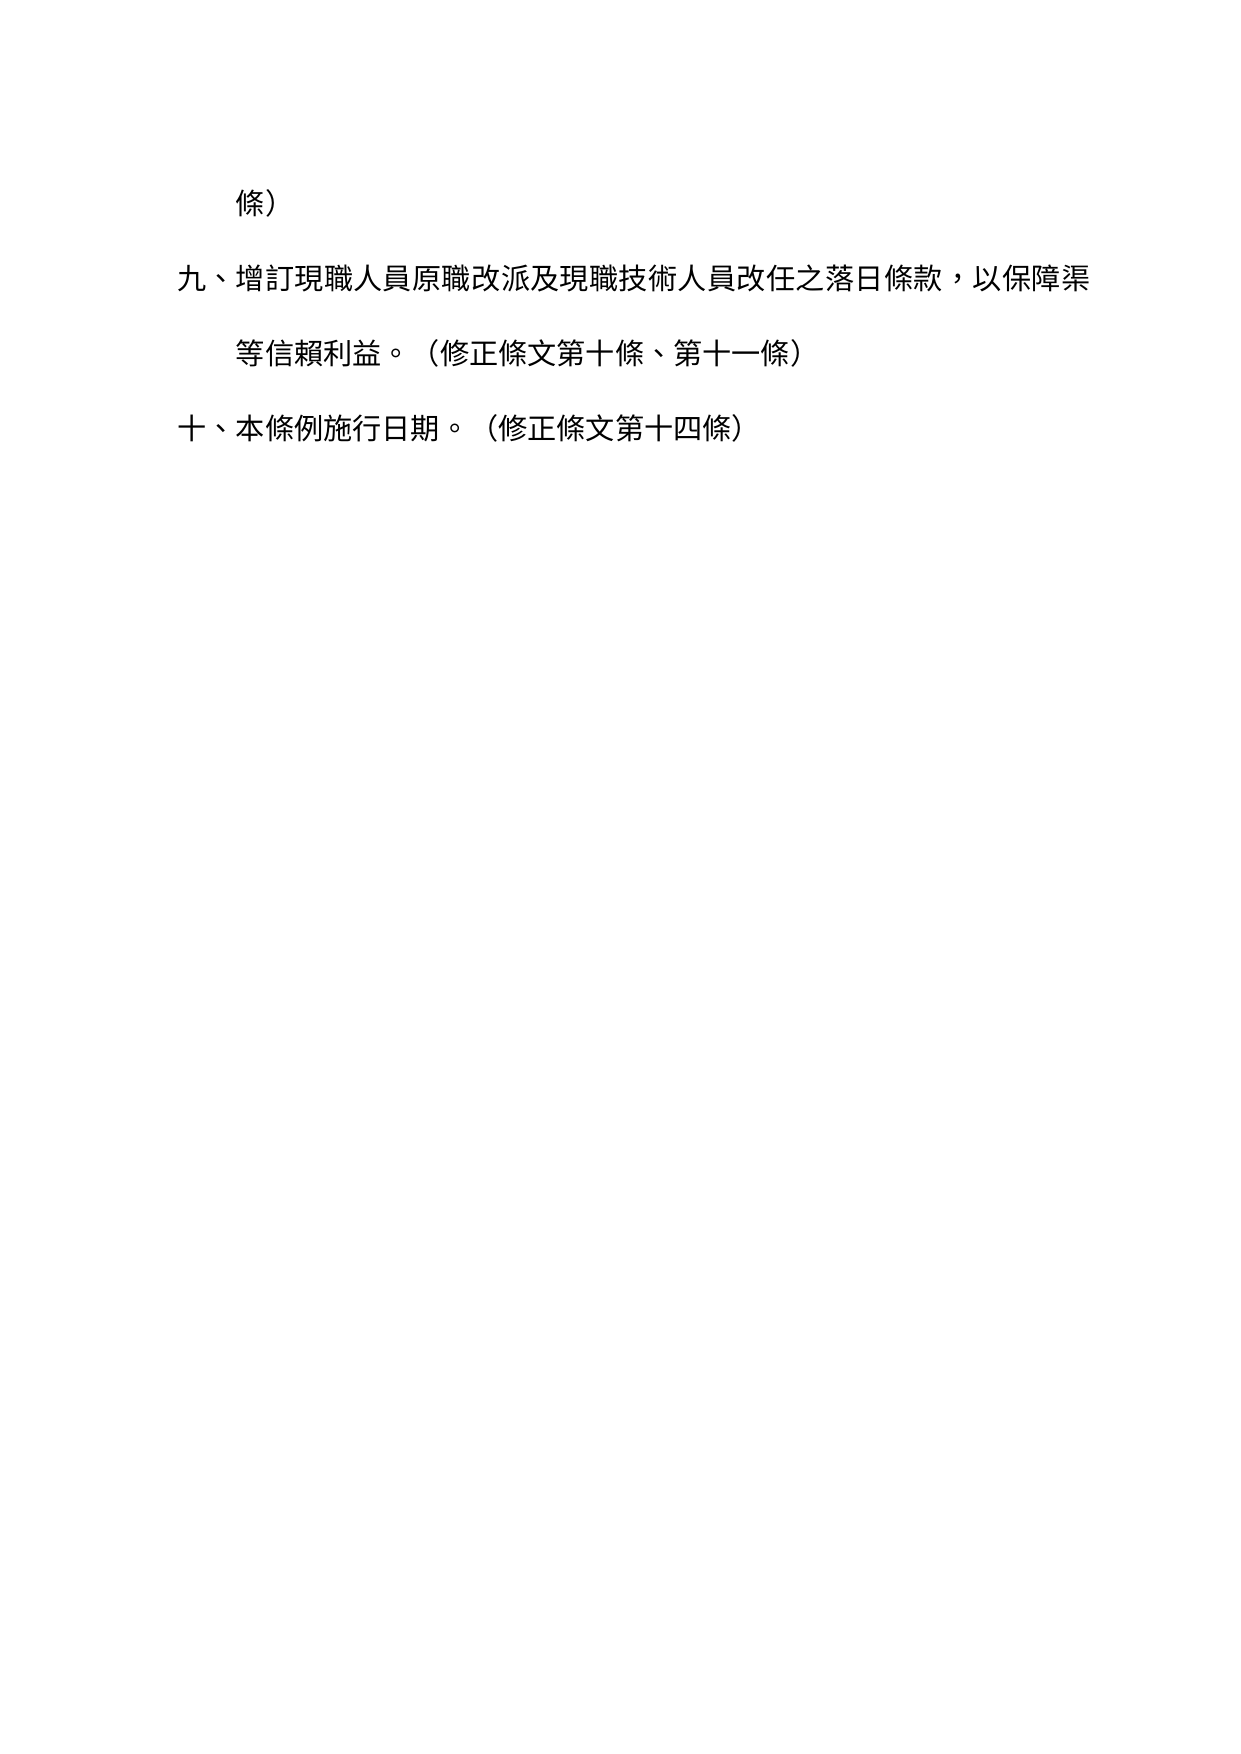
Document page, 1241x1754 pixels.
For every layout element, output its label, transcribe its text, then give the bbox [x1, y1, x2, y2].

list 增訂現職人員原職改派及現職技術人員改任之落日條款，以保障渠等信賴利益。（修正條文第十條、第十一條） [177, 239, 1092, 389]
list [177, 164, 1092, 239]
list 本條例施行日期。（修正條文第十四條） [177, 389, 1092, 464]
